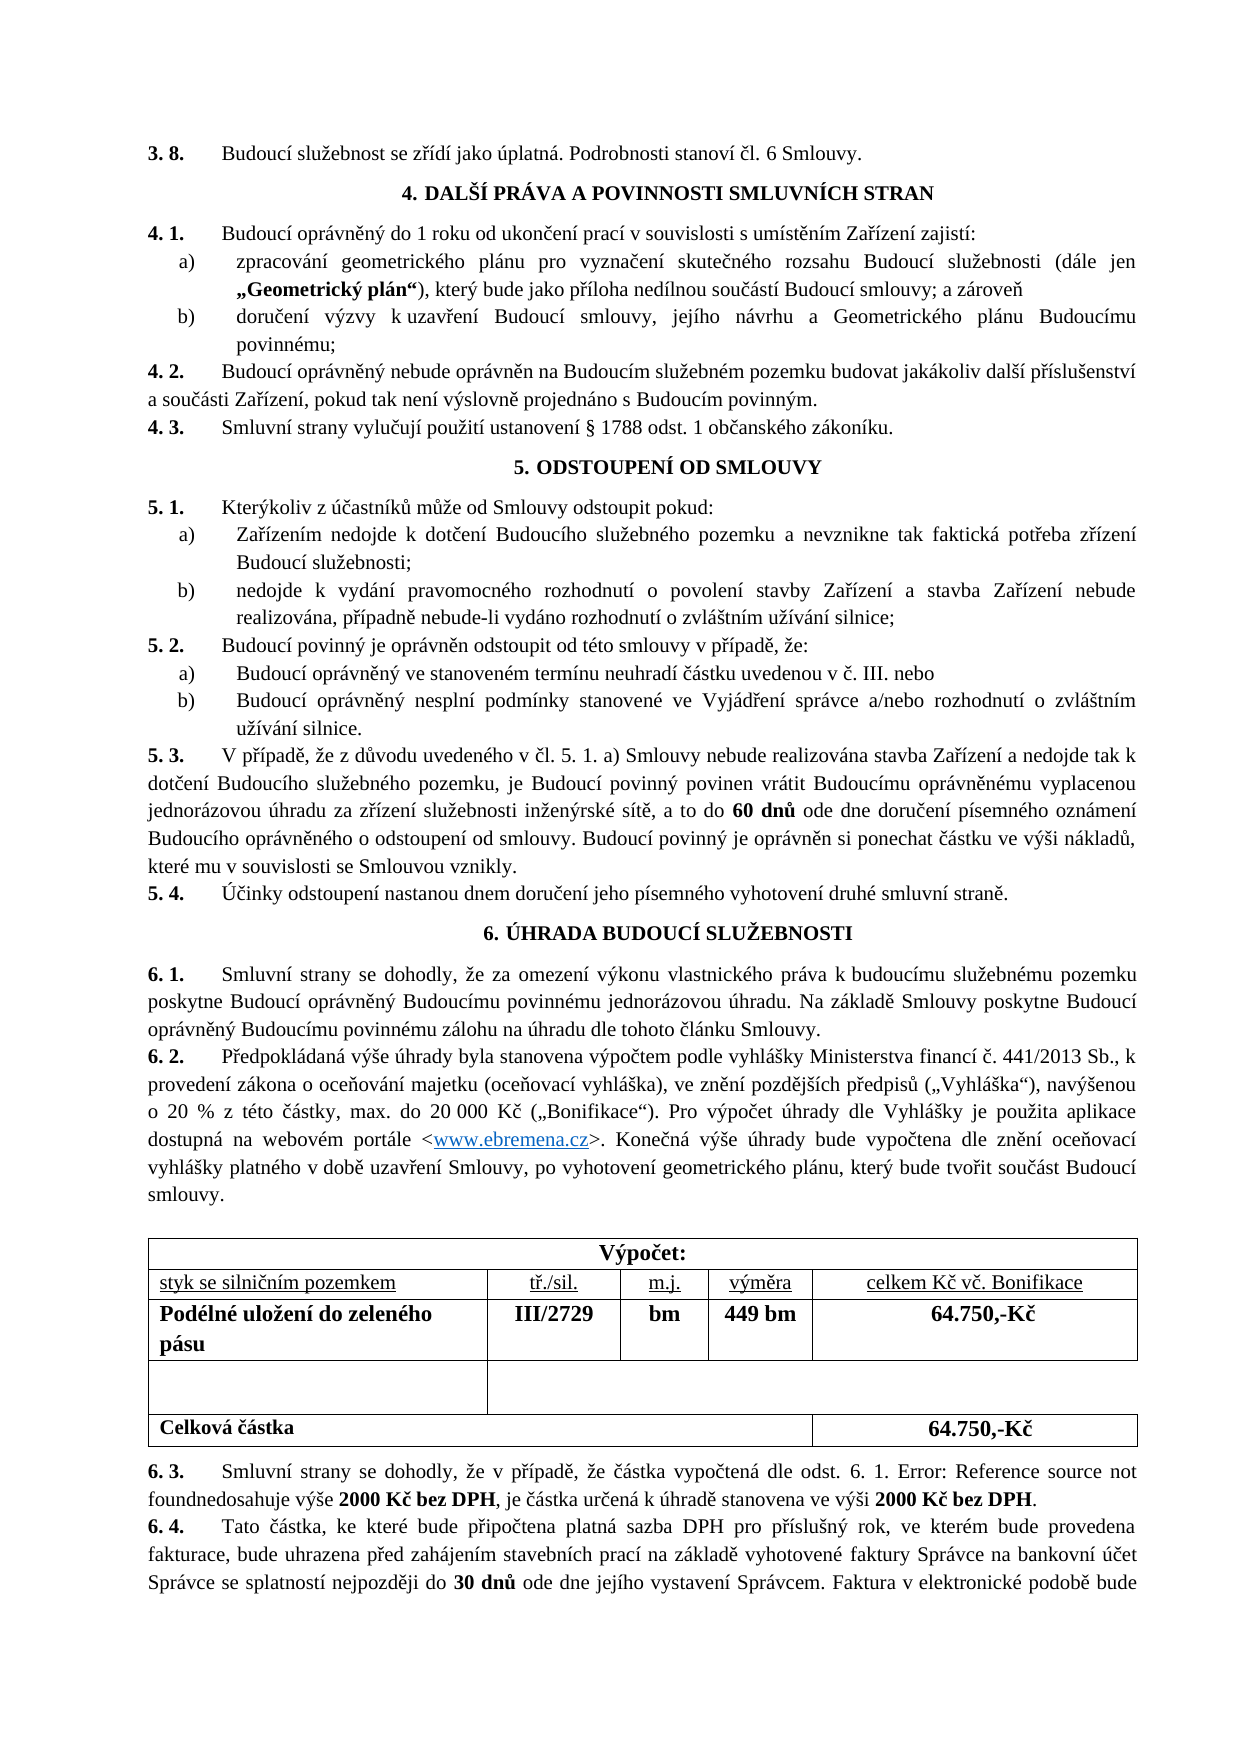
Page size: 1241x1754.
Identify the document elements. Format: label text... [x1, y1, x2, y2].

subtitle nedojde k vydání pravomocného rozhodnutí o povolení stavby Zařízení a stavba Zařízení nebude realizována, případně nebude-li vydáno rozhodnutí o zvláštním užívání silnice; [195, 578, 1137, 629]
table_cell 64.750,-Kč [813, 1415, 1137, 1446]
table_cell 449 bm [709, 1300, 812, 1360]
table_cell III/2729 [488, 1300, 620, 1360]
subtitle V případě, že z důvodu uvedeného v čl. 5. 1. a) Smlouvy nebude realizována stavba Zařízení a nedojde tak k dotčení Budoucího služebného pozemku, je Budoucí povinný povinen vrátit Budoucímu oprávněnému vyplacenou jednorázovou úhradu za zřízení služebnosti inženýrské sítě, a to do 60 dnů ode dne doručení písemného oznámení Budoucího oprávněného o odstoupení od smlouvy. Budoucí povinný je oprávněn si ponechat částku ve výši nákladů, které mu v souvislosti se Smlouvou vznikly. [148, 743, 1137, 878]
subtitle zpracování geometrického plánu pro vyznačení skutečného rozsahu Budoucí služebnosti (dále jen „Geometrický plán“), který bude jako příloha nedílnou součástí Budoucí smlouvy; a zároveň [195, 249, 1137, 301]
table_cell celkem Kč vč. Bonifikace [813, 1270, 1137, 1298]
subtitle DALŠÍ PRÁVA A POVINNOSTI SMLUVNÍCH STRAN [148, 181, 1137, 205]
subtitle ÚHRADA budoucí SLUŽEBNOSTI [148, 921, 1137, 945]
subtitle Předpokládaná výše úhrady byla stanovena výpočtem podle vyhlášky Ministerstva financí č. 441/2013 Sb., k provedení zákona o oceňování majetku (oceňovací vyhláška), ve znění pozdějších předpisů („Vyhláška“), navýšenou o 20 % z této částky, max. do 20 000 Kč („Bonifikace“). Pro výpočet úhrady dle Vyhlášky je použita aplikace dostupná na webovém portále <www.ebremena.cz>. Konečná výše úhrady bude vypočtena dle znění oceňovací vyhlášky platného v době uzavření Smlouvy, po vyhotovení geometrického plánu, který bude tvořit součást Budoucí smlouvy. [148, 1044, 1137, 1206]
table_cell 64.750,-Kč [813, 1300, 1137, 1360]
subtitle Budoucí služebnost se zřídí jako úplatná. Podrobnosti stanoví čl. 6 Smlouvy. [148, 141, 1137, 165]
subtitle Budoucí povinný je oprávněn odstoupit od této smlouvy v případě, že: [148, 633, 1137, 657]
subtitle Budoucí oprávněný nesplní podmínky stanovené ve Vyjádření správce a/nebo rozhodnutí o zvláštním užívání silnice. [195, 688, 1137, 740]
table_cell m.j. [621, 1270, 708, 1298]
table_header Výpočet: [149, 1239, 1137, 1269]
subtitle Budoucí oprávněný do 1 roku od ukončení prací v souvislosti s umístěním Zařízení zajistí: [148, 221, 1137, 245]
subtitle Účinky odstoupení nastanou dnem doručení jeho písemného vyhotovení druhé smluvní straně. [148, 881, 1137, 905]
subtitle Budoucí oprávněný nebude oprávněn na Budoucím služebném pozemku budovat jakákoliv další příslušenství a součásti Zařízení, pokud tak není výslovně projednáno s Budoucím povinným. [148, 359, 1137, 411]
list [148, 1514, 1137, 1594]
subtitle Odstoupení od smlouvy [148, 455, 1137, 479]
table_cell Celková částka [149, 1415, 812, 1446]
subtitle Kterýkoliv z účastníků může od Smlouvy odstoupit pokud: [148, 495, 1137, 519]
subtitle Smluvní strany vylučují použití ustanovení § 1788 odst. 1 občanského zákoníku. [148, 414, 1137, 439]
subtitle Zařízením nedojde k dotčení Budoucího služebného pozemku a nevznikne tak faktická potřeba zřízení Budoucí služebnosti; [195, 522, 1137, 574]
text Smluvní strany se dohodly, že za omezení výkonu vlastnického práva k budoucímu služebnému pozemku poskytne Budoucí oprávněný Budoucímu povinnému jednorázovou úhradu. Na základě Smlouvy poskytne Budoucí oprávněný Budoucímu povinnému zálohu na úhradu dle tohoto článku Smlouvy. [148, 961, 1137, 1041]
table_cell bm [621, 1300, 708, 1360]
subtitle Budoucí oprávněný ve stanoveném termínu neuhradí částku uvedenou v č. III. nebo [195, 660, 1137, 684]
table_cell výměra [709, 1270, 812, 1298]
table_cell Podélné uložení do zeleného pásu [149, 1300, 487, 1360]
table_cell tř./sil. [488, 1270, 620, 1298]
subtitle doručení výzvy k uzavření Budoucí smlouvy, jejího návrhu a Geometrického plánu Budoucímu povinnému; [195, 304, 1137, 356]
table_cell styk se silničním pozemkem [149, 1270, 487, 1298]
table_cell [149, 1361, 487, 1414]
